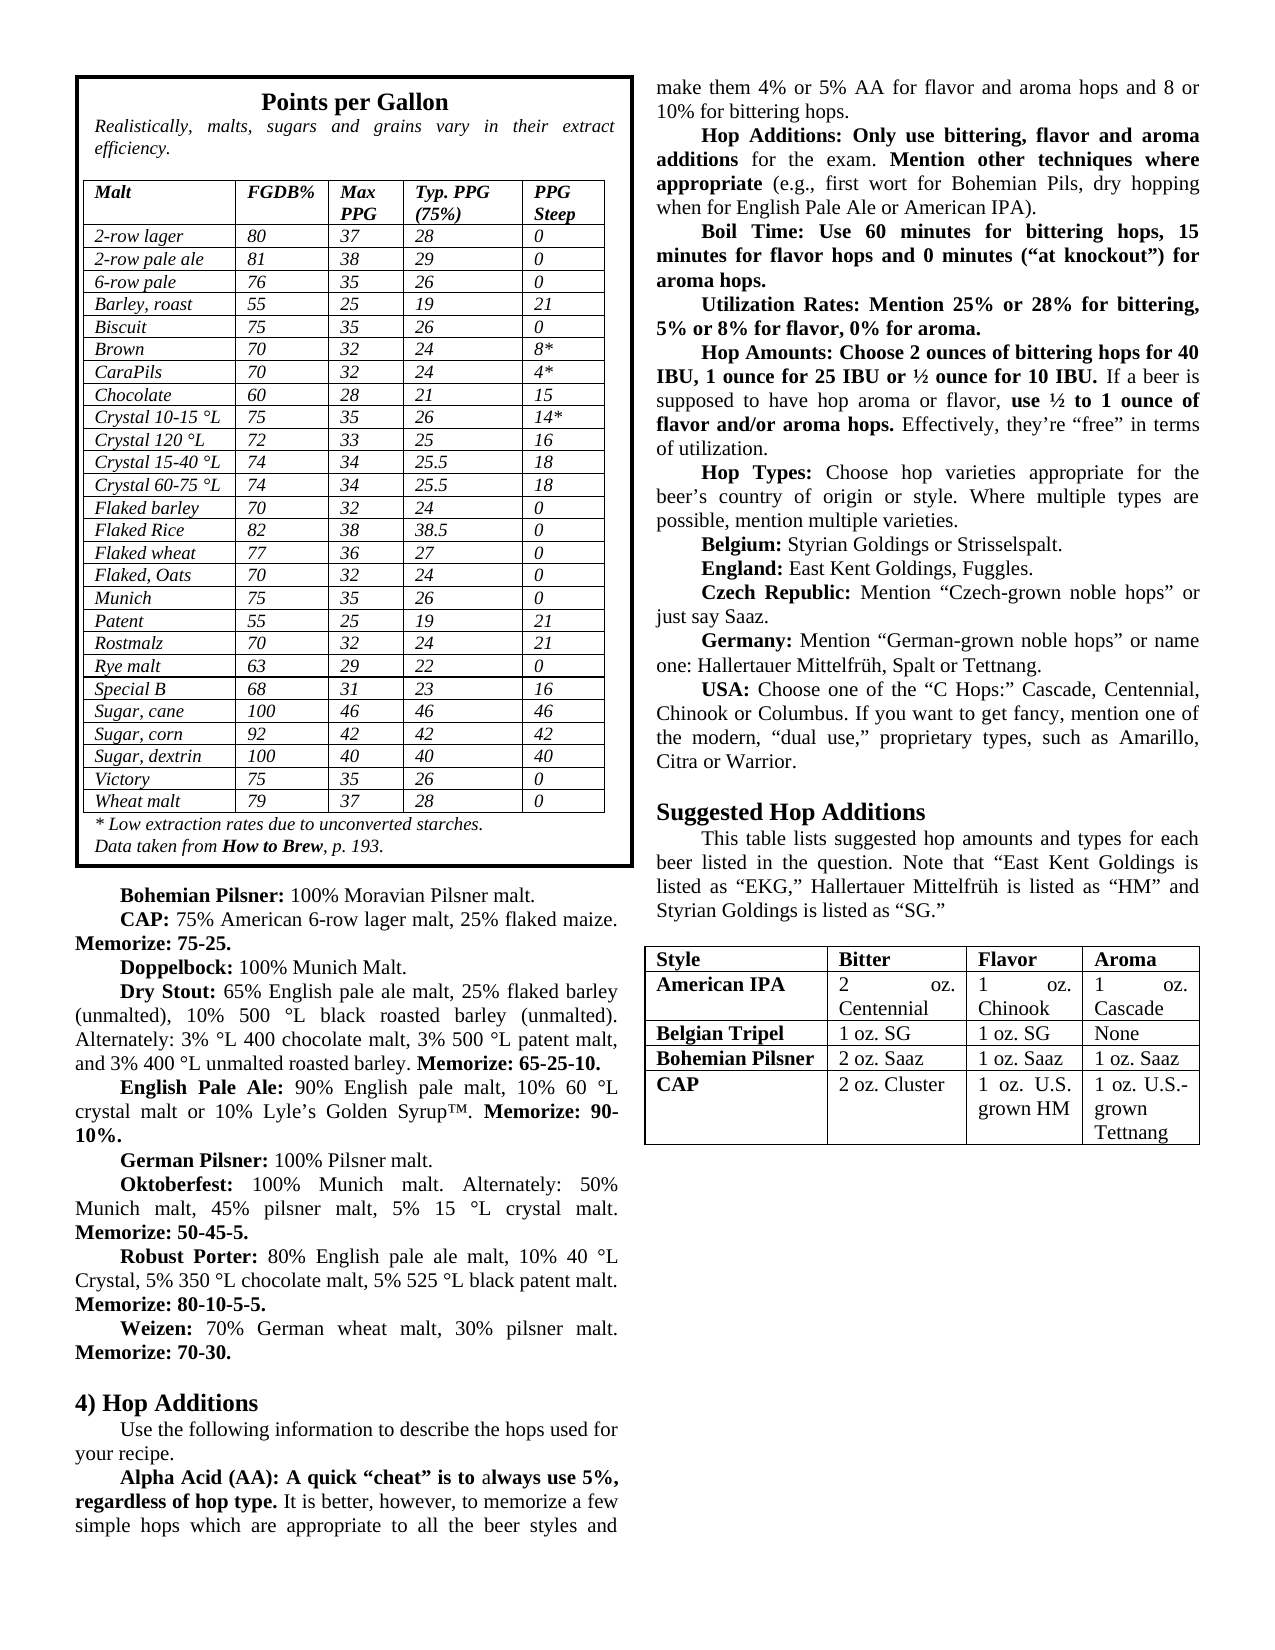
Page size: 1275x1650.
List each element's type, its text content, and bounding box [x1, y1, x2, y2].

table_header Aroma [1083, 947, 1199, 971]
table_cell 2 oz. Cluster [828, 1071, 966, 1144]
text Germany: Mention “German-grown noble hops” or name one: Hallertauer Mittelfrüh, Spalt or Tettnang. [656, 628, 1200, 677]
text Doppelbock: 100% Munich Malt. [75, 955, 619, 979]
text Bohemian Pilsner: 100% Moravian Pilsner malt. [75, 868, 619, 907]
table_cell Belgian Tripel [646, 1021, 827, 1045]
table_cell 1 oz. SG [967, 1021, 1082, 1045]
text English Pale Ale: 90% English pale malt, 10% 60 °L crystal malt or 10% Lyle’s Golden Syrup™. Memorize: 90-10%. [75, 1075, 619, 1147]
text Hop Additions: Only use bittering, flavor and aroma additions for the exam. Mention other techniques where appropriate (e.g., first wort for Bohemian Pils, dry hopping when for English Pale Ale or American IPA). [656, 123, 1200, 219]
text England: East Kent Goldings, Fuggles. [656, 556, 1200, 580]
text Use the following information to describe the hops used for your recipe. [75, 1417, 619, 1465]
text Weizen: 70% German wheat malt, 30% pilsner malt. Memorize: 70-30. [75, 1316, 619, 1364]
table_cell 2 oz. Centennial [828, 972, 966, 1020]
table_cell 1 oz. Chinook [967, 972, 1082, 1020]
table_cell 1 oz. Saaz [1083, 1046, 1199, 1070]
table_cell 1 oz. Cascade [1083, 972, 1199, 1020]
text This table lists suggested hop amounts and types for each beer listed in the question. Note that “East Kent Goldings is listed as “EKG,” Hallertauer Mittelfrüh is listed as “HM” and Styrian Goldings is listed as “SG.” [656, 826, 1200, 922]
text Boil Time: Use 60 minutes for bittering hops, 15 minutes for flavor hops and 0 minutes (“at knockout”) for aroma hops. [656, 219, 1200, 292]
text German Pilsner: 100% Pilsner malt. [75, 1147, 619, 1172]
table_header Style [646, 947, 827, 971]
table_cell 1 oz. U.S.-grown Tettnang [1083, 1071, 1199, 1144]
text Belgium: Styrian Goldings or Strisselspalt. [656, 532, 1200, 556]
text Hop Types: Choose hop varieties appropriate for the beer’s country of origin or style. Where multiple types are possible, mention multiple varieties. [656, 460, 1200, 532]
text CAP: 75% American 6-row lager malt, 25% flaked maize. Memorize: 75-25. [75, 907, 619, 955]
text Suggested Hop Additions [656, 797, 1200, 826]
text Alpha Acid (AA): A quick “cheat” is to always use 5%, regardless of hop type. It is better, however, to memorize a few simple hops which are appropriate to all the beer styles and make them 4% or 5% AA for flavor and aroma hops and 8 or 10% for bittering hops. [656, 75, 1200, 123]
text 4) Hop Additions [75, 1388, 619, 1417]
table_header Flavor [967, 947, 1082, 971]
table_cell American IPA [646, 972, 827, 1020]
table_cell Bohemian Pilsner [646, 1046, 827, 1070]
table_cell 1 oz. U.S. grown HM [967, 1071, 1082, 1144]
text Utilization Rates: Mention 25% or 28% for bittering, 5% or 8% for flavor, 0% for aroma. [656, 292, 1200, 340]
table_cell 1 oz. Saaz [967, 1046, 1082, 1070]
table_cell None [1083, 1021, 1199, 1045]
text Hop Amounts: Choose 2 ounces of bittering hops for 40 IBU, 1 ounce for 25 IBU or ½ ounce for 10 IBU. If a beer is supposed to have hop aroma or flavor, use ½ to 1 ounce of flavor and/or aroma hops. Effectively, they’re “free” in terms of utilization. [656, 340, 1200, 460]
text Czech Republic: Mention “Czech-grown noble hops” or just say Saaz. [656, 580, 1200, 628]
table_header Bitter [828, 947, 966, 971]
table_cell 2 oz. Saaz [828, 1046, 966, 1070]
text Dry Stout: 65% English pale ale malt, 25% flaked barley (unmalted), 10% 500 °L black roasted barley (unmalted). Alternately: 3% °L 400 chocolate malt, 3% 500 °L patent malt, and 3% 400 °L unmalted roasted barley. Memorize: 65-25-10. [75, 979, 619, 1075]
text Robust Porter: 80% English pale ale malt, 10% 40 °L Crystal, 5% 350 °L chocolate malt, 5% 525 °L black patent malt. Memorize: 80-10-5-5. [75, 1244, 619, 1316]
text USA: Choose one of the “C Hops:” Cascade, Centennial, Chinook or Columbus. If you want to get fancy, mention one of the modern, “dual use,” proprietary types, such as Amarillo, Citra or Warrior. [656, 677, 1200, 773]
table_cell CAP [646, 1071, 827, 1144]
table_cell 1 oz. SG [828, 1021, 966, 1045]
text Oktoberfest: 100% Munich malt. Alternately: 50% Munich malt, 45% pilsner malt, 5% 15 °L crystal malt. Memorize: 50-45-5. [75, 1172, 619, 1244]
text Alpha Acid (AA): A quick “cheat” is to always use 5%, regardless of hop type. It is better, however, to memorize a few simple hops which are appropriate to all the beer styles and make them 4% or 5% AA for flavor and aroma hops and 8 or 10% for bittering hops. [75, 1465, 619, 1537]
